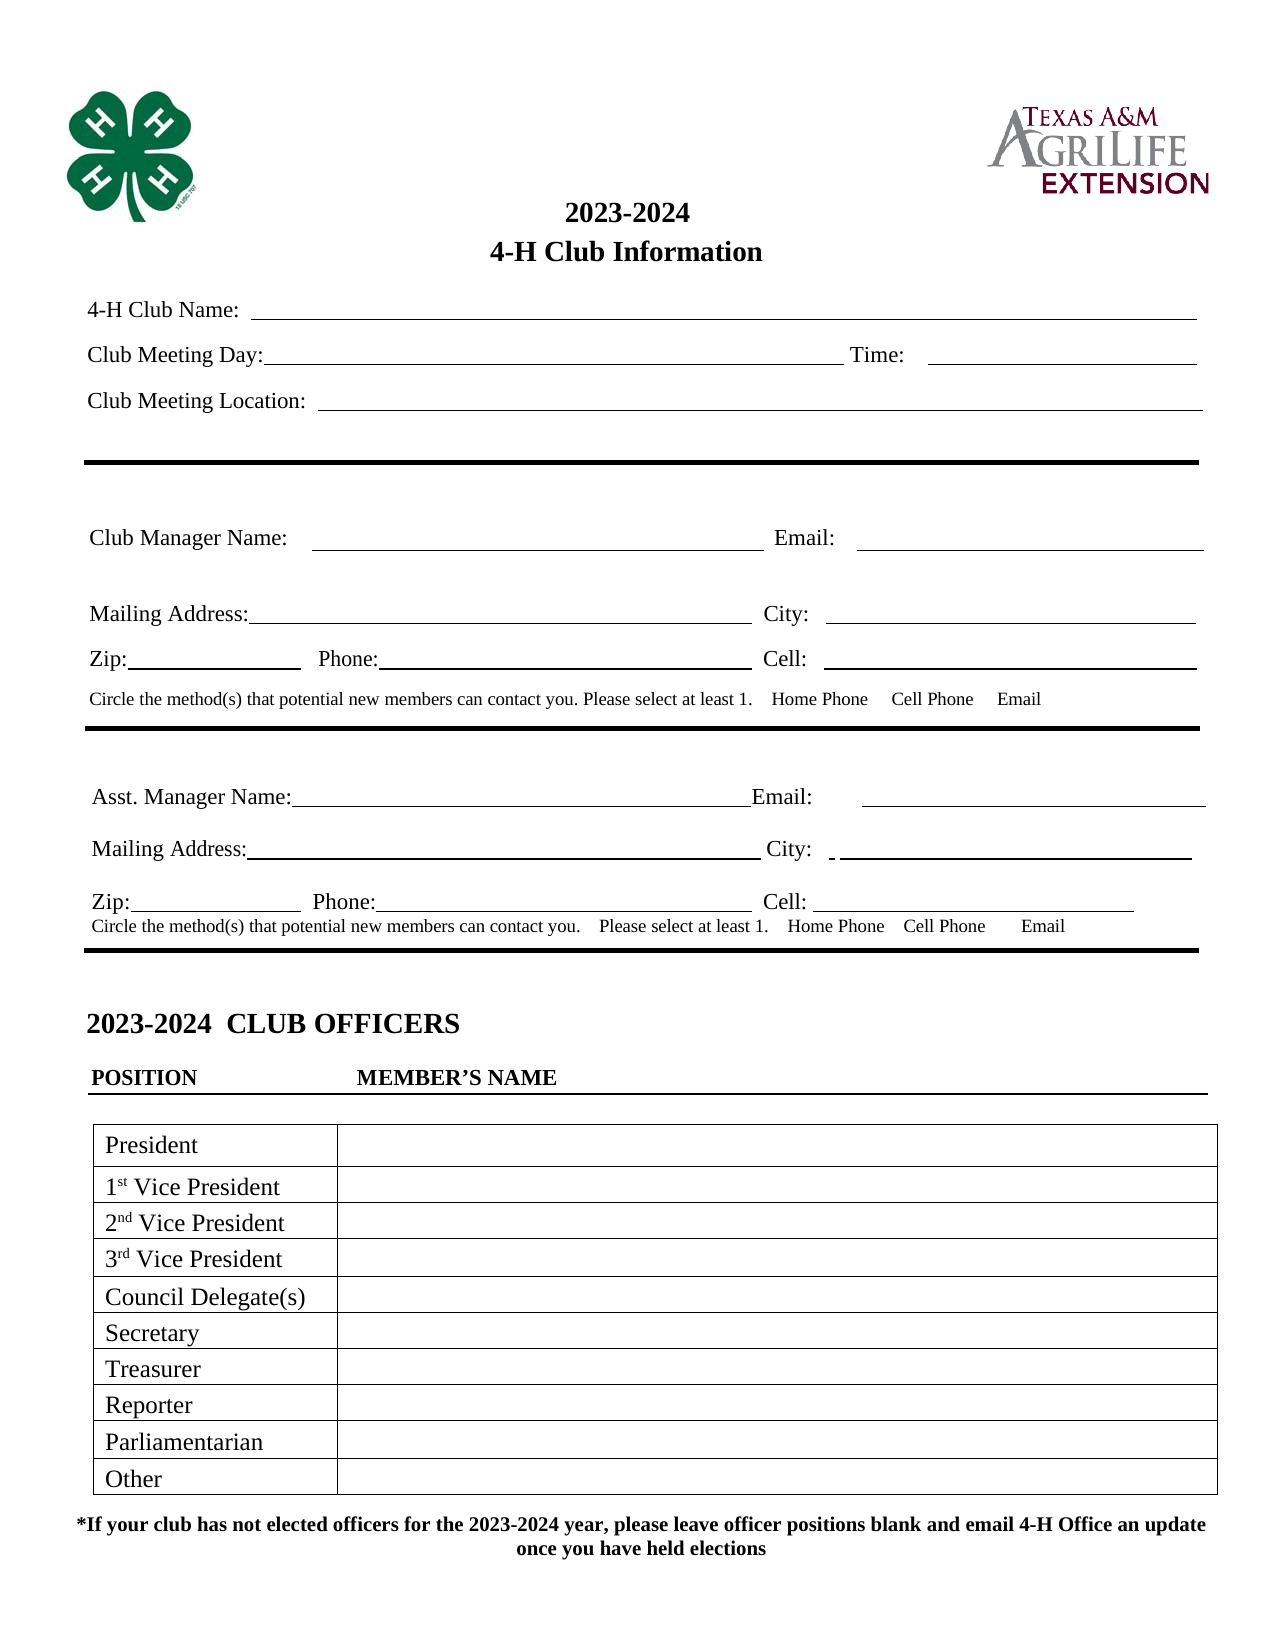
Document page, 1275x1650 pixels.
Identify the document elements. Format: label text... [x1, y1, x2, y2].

table_cell [338, 1459, 1217, 1494]
table_cell Other [94, 1459, 337, 1494]
text Mailing Address: City: [91, 835, 1206, 862]
table_cell Secretary [94, 1313, 337, 1348]
table_cell Treasurer [94, 1349, 337, 1384]
text Circle the method(s) that potential new members can contact you. Please select at least 1. Home Phone Cell Phone Email [91, 914, 1206, 936]
table_cell [338, 1203, 1217, 1238]
table_cell 3rd Vice President [94, 1239, 337, 1276]
table_header President [94, 1125, 337, 1166]
text 2023-2024 CLUB OFFICERS [64, 1006, 1217, 1039]
table_cell [338, 1421, 1217, 1458]
subtitle POSITION MEMBER’S NAME [64, 1064, 1218, 1090]
table_cell [338, 1167, 1217, 1202]
table_cell Council Delegate(s) [94, 1277, 337, 1312]
text Club Manager Name: Email: [89, 524, 1218, 550]
table_cell [338, 1385, 1217, 1420]
table_cell Parliamentarian [94, 1421, 337, 1458]
text Asst. Manager Name: Email: [91, 783, 1206, 809]
text 2023-2024 [64, 88, 1218, 229]
table_cell 2nd Vice President [94, 1203, 337, 1238]
picture [987, 107, 1209, 194]
table_header [338, 1125, 1217, 1166]
table_cell Reporter [94, 1385, 337, 1420]
text Zip: Phone: Cell: [91, 888, 1206, 914]
table_cell [338, 1277, 1217, 1312]
text 4‐H Club Name: Club Meeting Day: Time: Club Meeting Location: [87, 296, 1199, 413]
text *If your club has not elected officers for the 2023-2024 year, please leave officer positions blank and email 4-H Office an update once you have held elections [64, 1512, 1218, 1560]
table_cell 1st Vice President [94, 1167, 337, 1202]
table_cell [338, 1349, 1217, 1384]
picture [64, 88, 199, 223]
table_cell [338, 1239, 1217, 1276]
table_cell [338, 1313, 1217, 1348]
text 4‐H Club Information [364, 229, 853, 270]
text Mailing Address: City: Zip: Phone: Cell: Circle the method(s) that potential new members can contact you. Please select at least 1. Home Phone Cell Phone Email [89, 600, 1200, 709]
